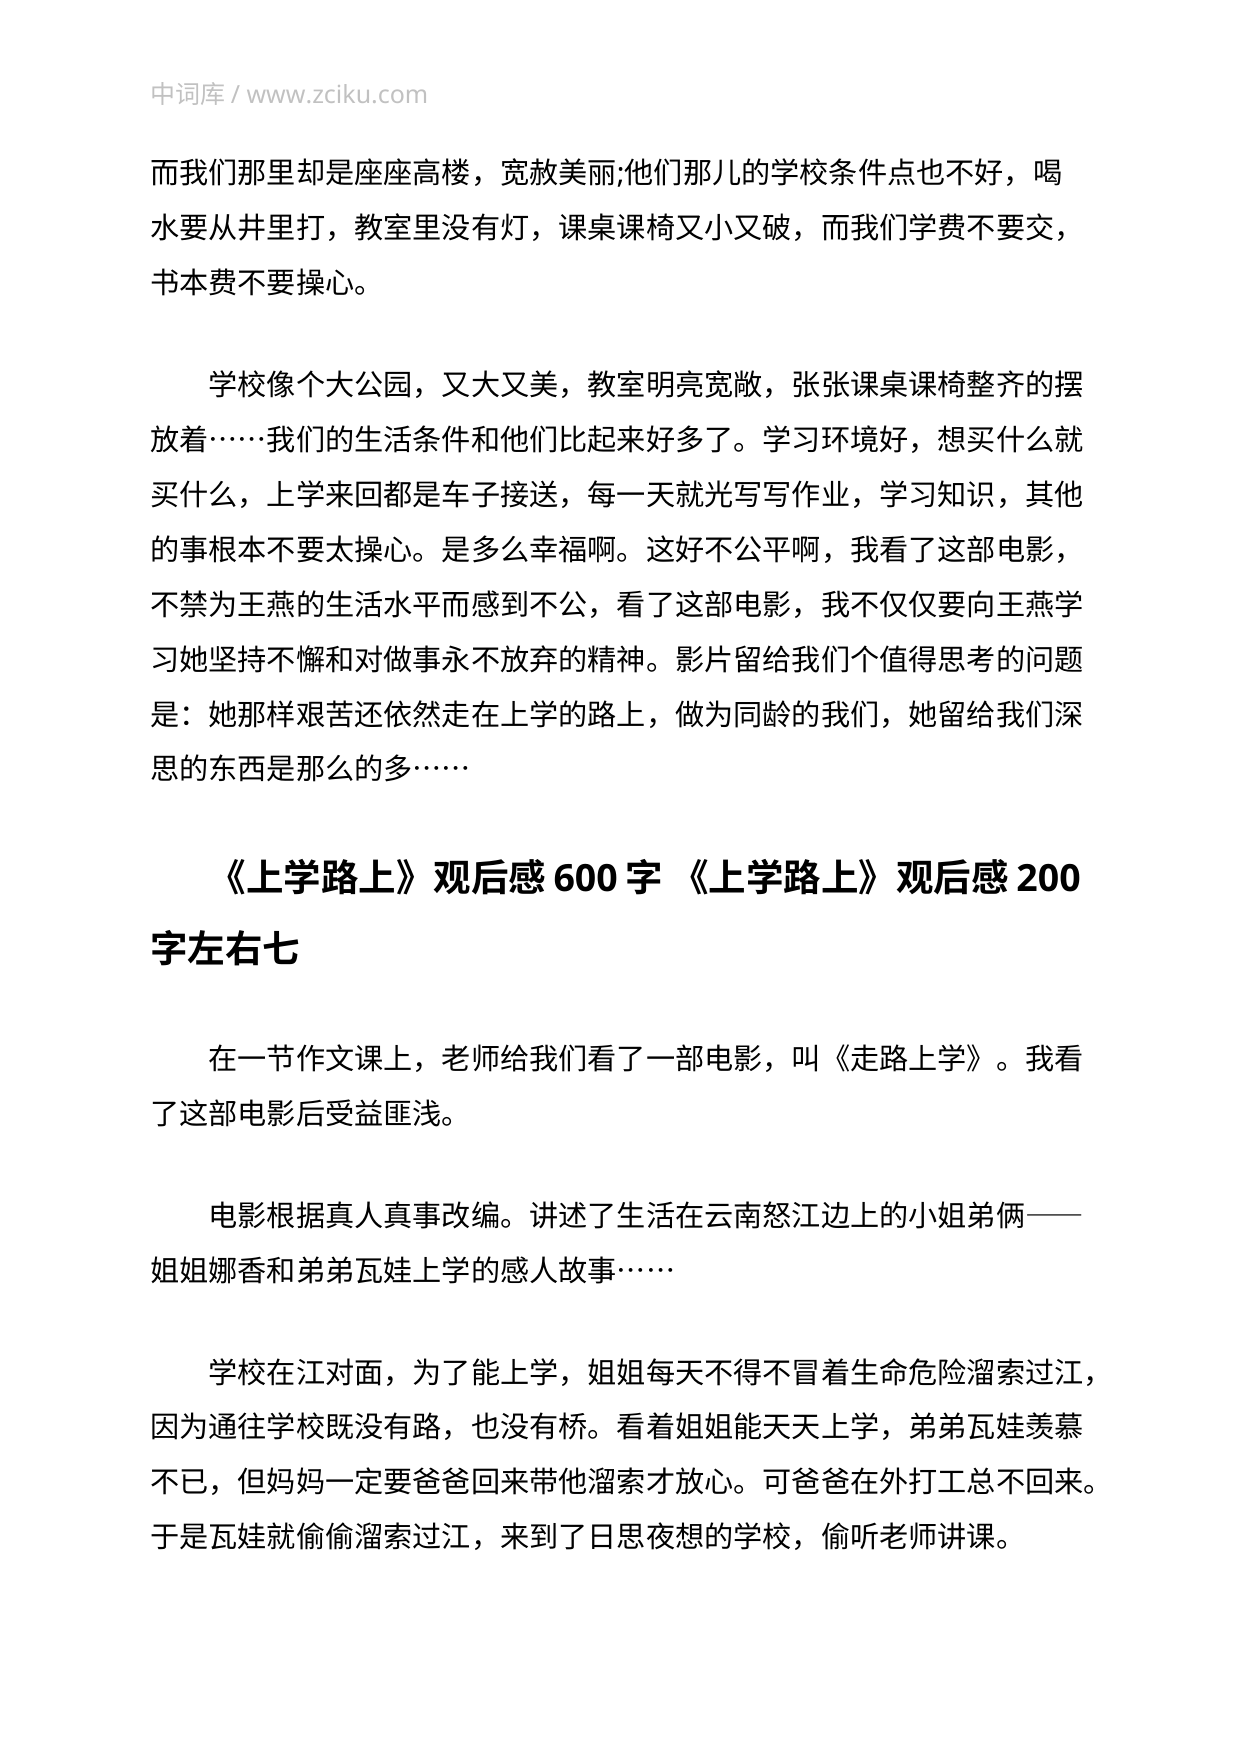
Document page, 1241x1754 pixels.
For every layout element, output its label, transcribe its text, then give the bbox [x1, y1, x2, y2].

text 学校像个大公园，又大又美，教室明亮宽敞，张张课桌课椅整齐的摆放着……我们的生活条件和他们比起来好多了。学习环境好，想买什么就买什么，上学来回都是车子接送，每一天就光写写作业，学习知识，其他的事根本不要太操心。是多么幸福啊。这好不公平啊，我看了这部电影，不禁为王燕的生活水平而感到不公，看了这部电影，我不仅仅要向王燕学习她坚持不懈和对做事永不放弃的精神。影片留给我们个值得思考的问题是：她那样艰苦还依然走在上学的路上，做为同龄的我们，她留给我们深思的东西是那么的多…… [150, 362, 1090, 788]
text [150, 150, 1090, 302]
text 电影根据真人真事改编。讲述了生活在云南怒江边上的小姐弟俩——姐姐娜香和弟弟瓦娃上学的感人故事…… [150, 1192, 1090, 1290]
text 在一节作文课上，老师给我们看了一部电影，叫《走路上学》。我看了这部电影后受益匪浅。 [150, 1036, 1090, 1133]
text 学校在江对面，为了能上学，姐姐每天不得不冒着生命危险溜索过江，因为通往学校既没有路，也没有桥。看着姐姐能天天上学，弟弟瓦娃羡慕不已，但妈妈一定要爸爸回来带他溜索才放心。可爸爸在外打工总不回来。于是瓦娃就偷偷溜索过江，来到了日思夜想的学校，偷听老师讲课。 [150, 1349, 1090, 1556]
text 《上学路上》观后感600字 《上学路上》观后感200字左右七 [150, 848, 1090, 973]
